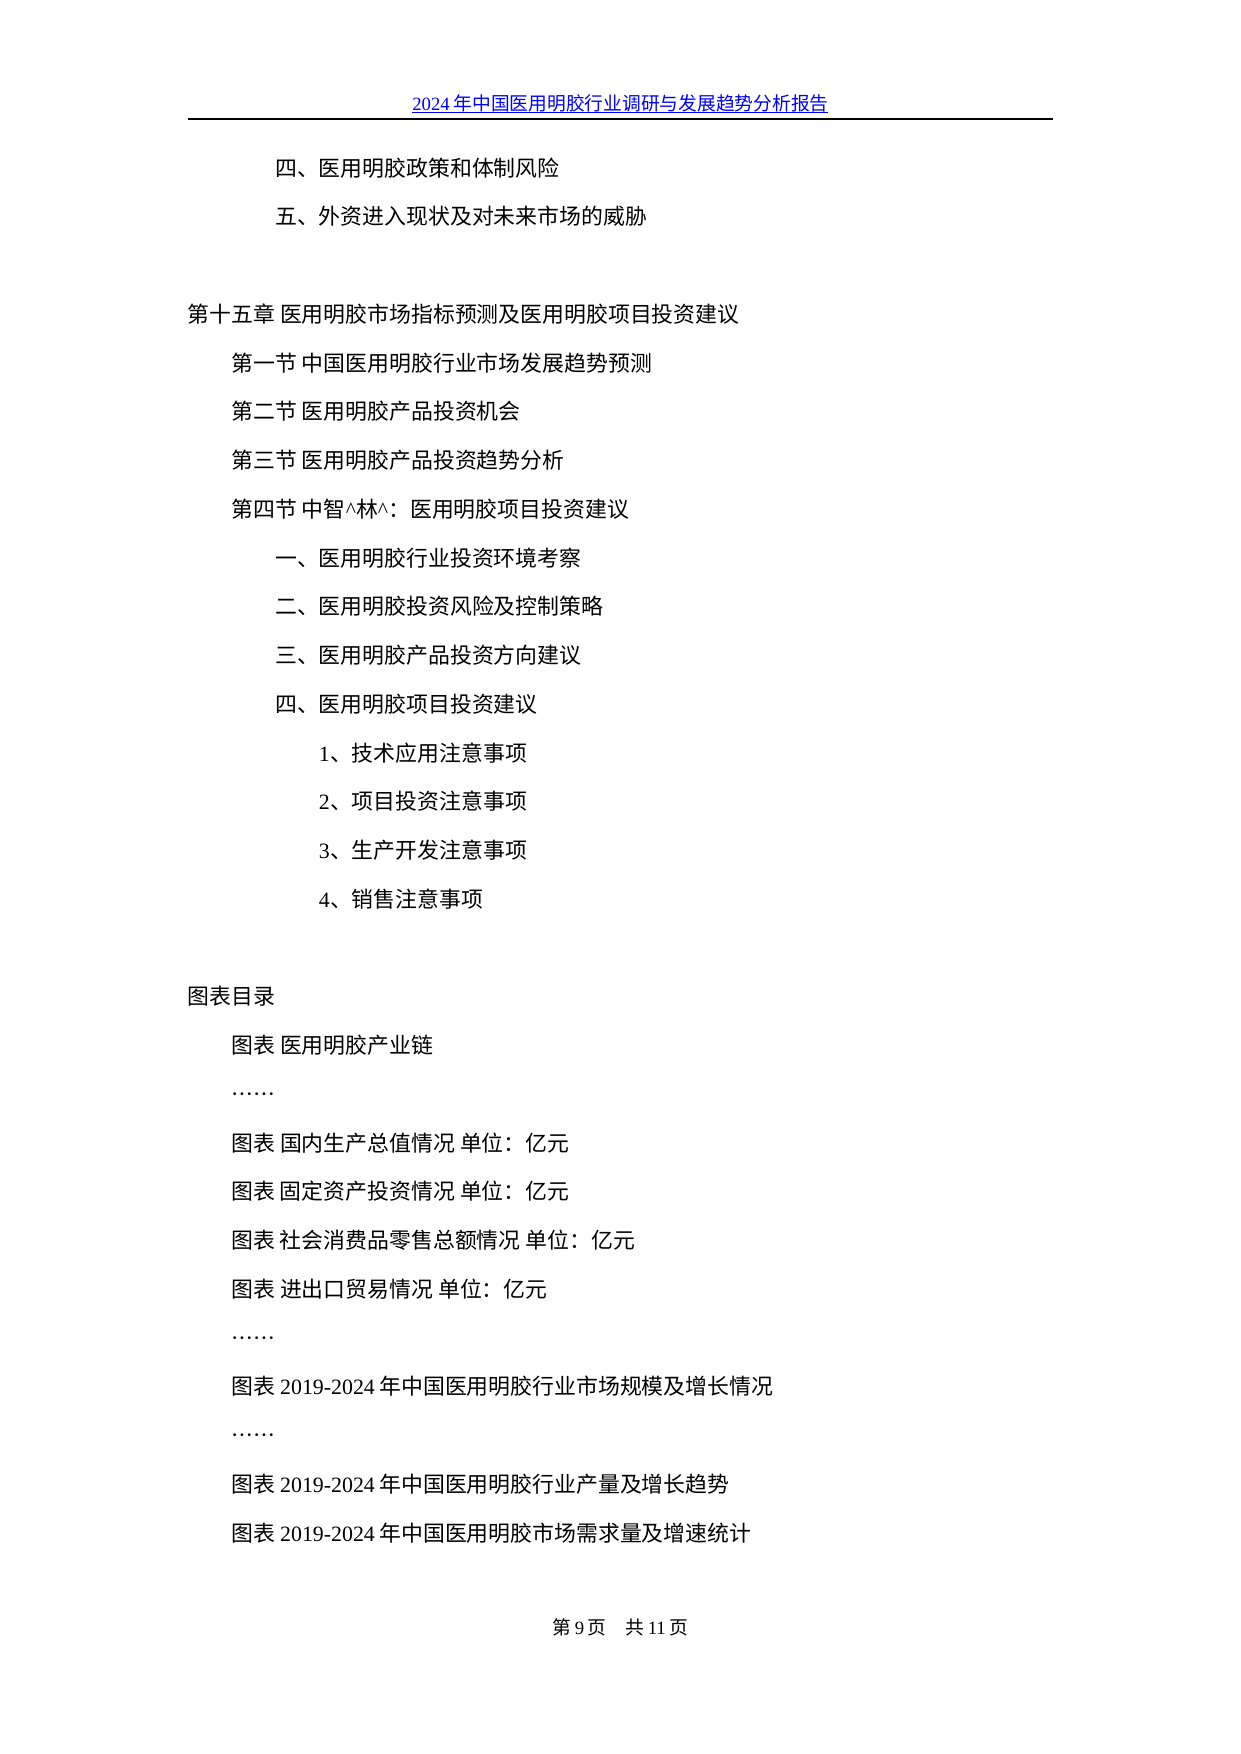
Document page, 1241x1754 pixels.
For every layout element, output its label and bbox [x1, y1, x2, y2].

text [187, 150, 1053, 1548]
